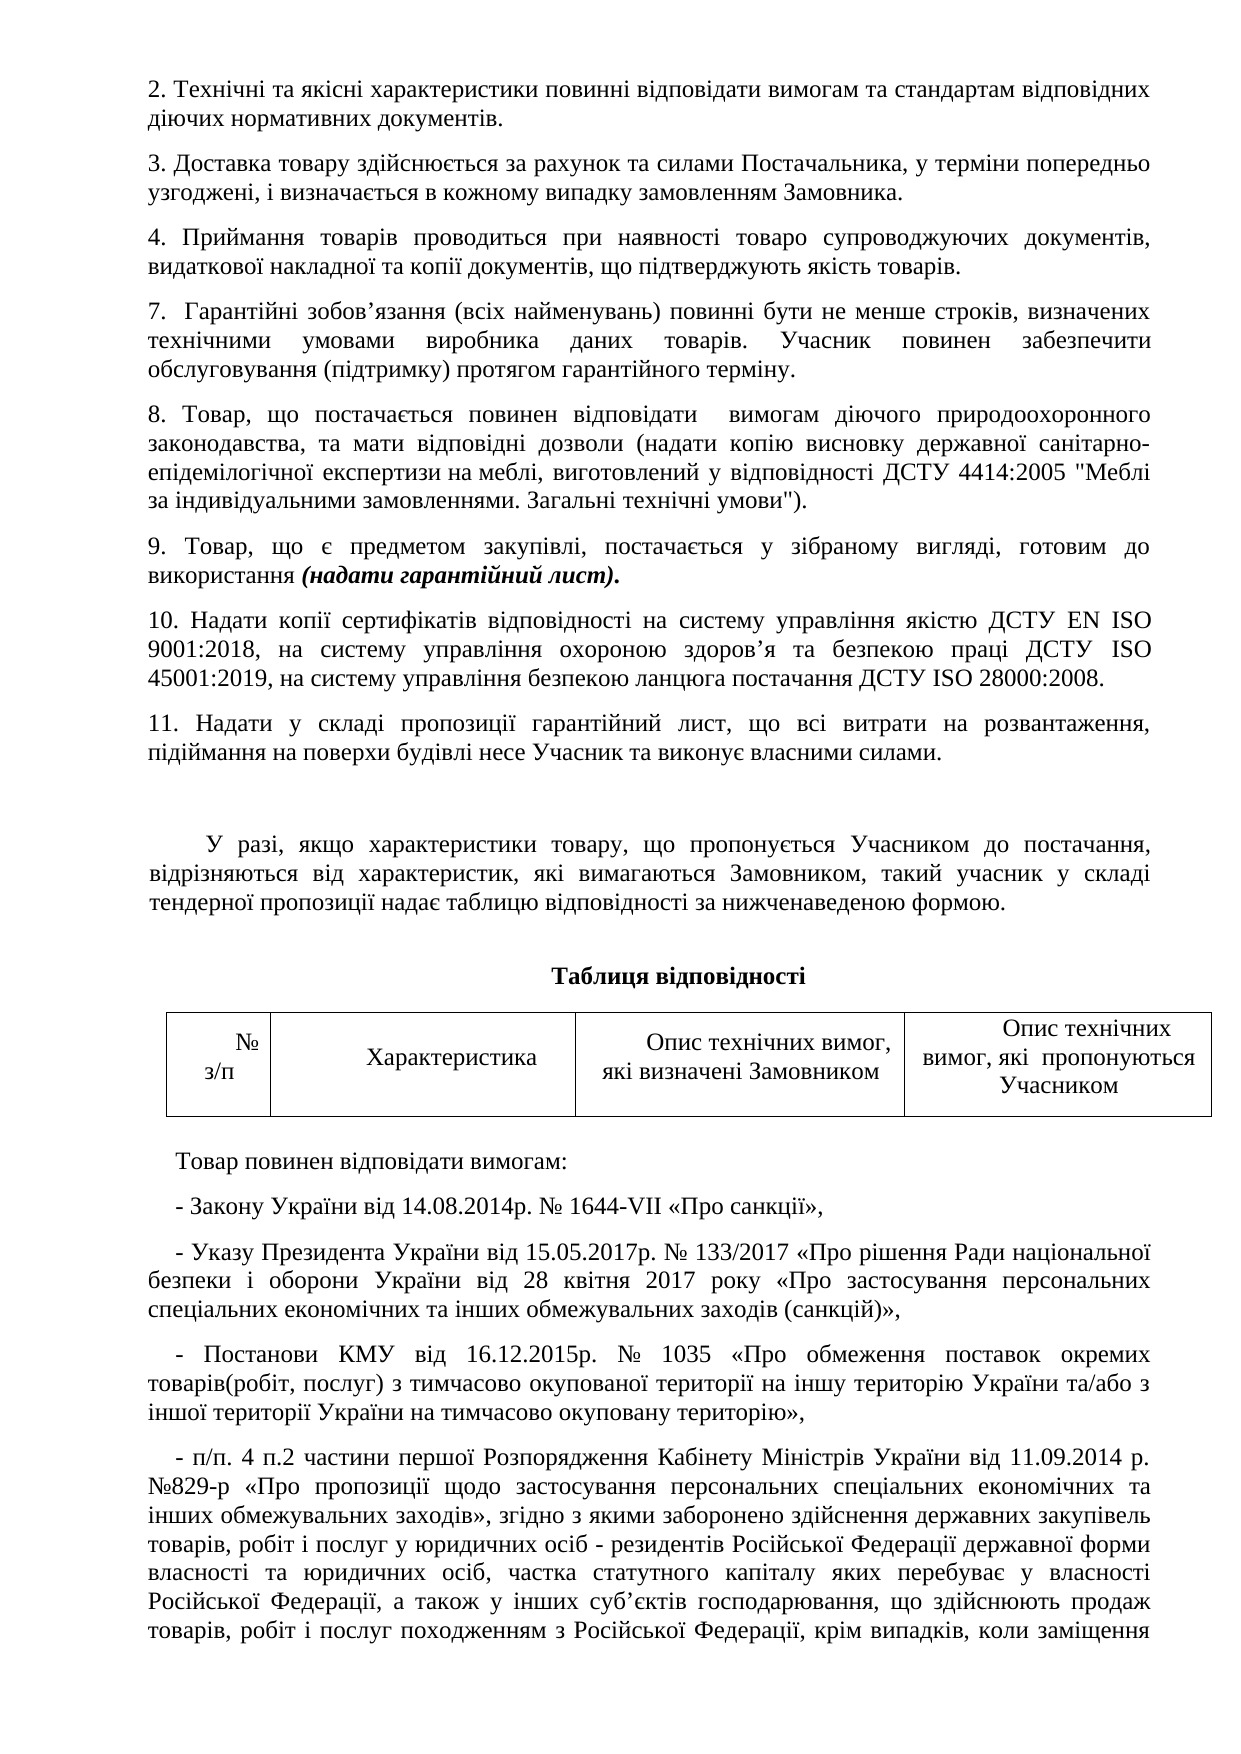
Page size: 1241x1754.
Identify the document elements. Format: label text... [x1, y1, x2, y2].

text 3. Доставка товару здійснюється за рахунок та силами Постачальника, у терміни попередньо узгоджені, і визначається в кожному випадку замовленням Замовника. [148, 148, 1152, 206]
text 2. Технічні та якісні характеристики повинні відповідати вимогам та стандартам відповідних діючих нормативних документів. [148, 74, 1152, 131]
text 7. Гарантійні зобов’язання (всіх найменувань) повинні бути не менше строків, визначених технічними умовами виробника даних товарів. Учасник повинен забезпечити обслуговування (підтримку) протягом гарантійного терміну. [148, 296, 1152, 383]
text У разі, якщо характеристики товару, що пропонується Учасником до постачання, відрізняються від характеристик, які вимагаються Замовником, такий учасник у складі тендерної пропозиції надає таблицю відповідності за нижченаведеною формою. [149, 829, 1152, 916]
table_header Опис технічних вимог, які визначені Замовником [576, 1013, 904, 1116]
text 10. Надати копії сертифікатів відповідності на систему управління якістю ДСТУ EN ISO 9001:2018, на систему управління охороною здоров’я та безпекою праці ДСТУ ISO 45001:2019, на систему управління безпекою ланцюга постачання ДСТУ ISO 28000:2008. [148, 605, 1152, 691]
table_header Характеристика [271, 1013, 575, 1116]
text - Постанови КМУ від 16.12.2015р. № 1035 «Про обмеження поставок окремих товарів(робіт, послуг) з тимчасово окупованої території на іншу територію України та/або з іншої території України на тимчасово окуповану територію», [148, 1339, 1152, 1426]
text 9. Товар, що є предметом закупівлі, постачається у зібраному вигляді, готовим до використання (надати гарантійний лист). [148, 531, 1152, 588]
text - Указу Президента України від 15.05.2017р. № 133/2017 «Про рішення Ради національної безпеки і оборони України від 28 квітня 2017 року «Про застосування персональних спеціальних економічних та інших обмежувальних заходів (санкцій)», [148, 1237, 1152, 1323]
text 4. Приймання товарів проводиться при наявності товаро супроводжуючих документів, видаткової накладної та копії документів, що підтверджують якість товарів. [148, 222, 1152, 280]
text 11. Надати у складі пропозиції гарантійний лист, що всі витрати на розвантаження, підіймання на поверхи будівлі несе Учасник та виконує власними силами. [148, 708, 1152, 766]
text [148, 1442, 1152, 1644]
text Таблиця відповідності [149, 961, 1152, 990]
table_header Опис технічних вимог, які пропонуються Учасником [905, 1013, 1211, 1116]
text - Закону України від 14.08.2014р. № 1644-VІІ «Про санкції», [148, 1191, 1152, 1220]
text Товар повинен відповідати вимогам: [148, 1146, 1152, 1174]
table_header № з/п [167, 1013, 270, 1116]
text 8. Товар, що постачається повинен відповідати вимогам діючого природоохоронного законодавства, та мати відповідні дозволи (надати копію висновку державної санітарно-епідемілогічної експертизи на меблі, виготовлений у відповідності ДСТУ 4414:2005 "Меблі за індивідуальними замовленнями. Загальні технічні умови"). [148, 399, 1152, 514]
